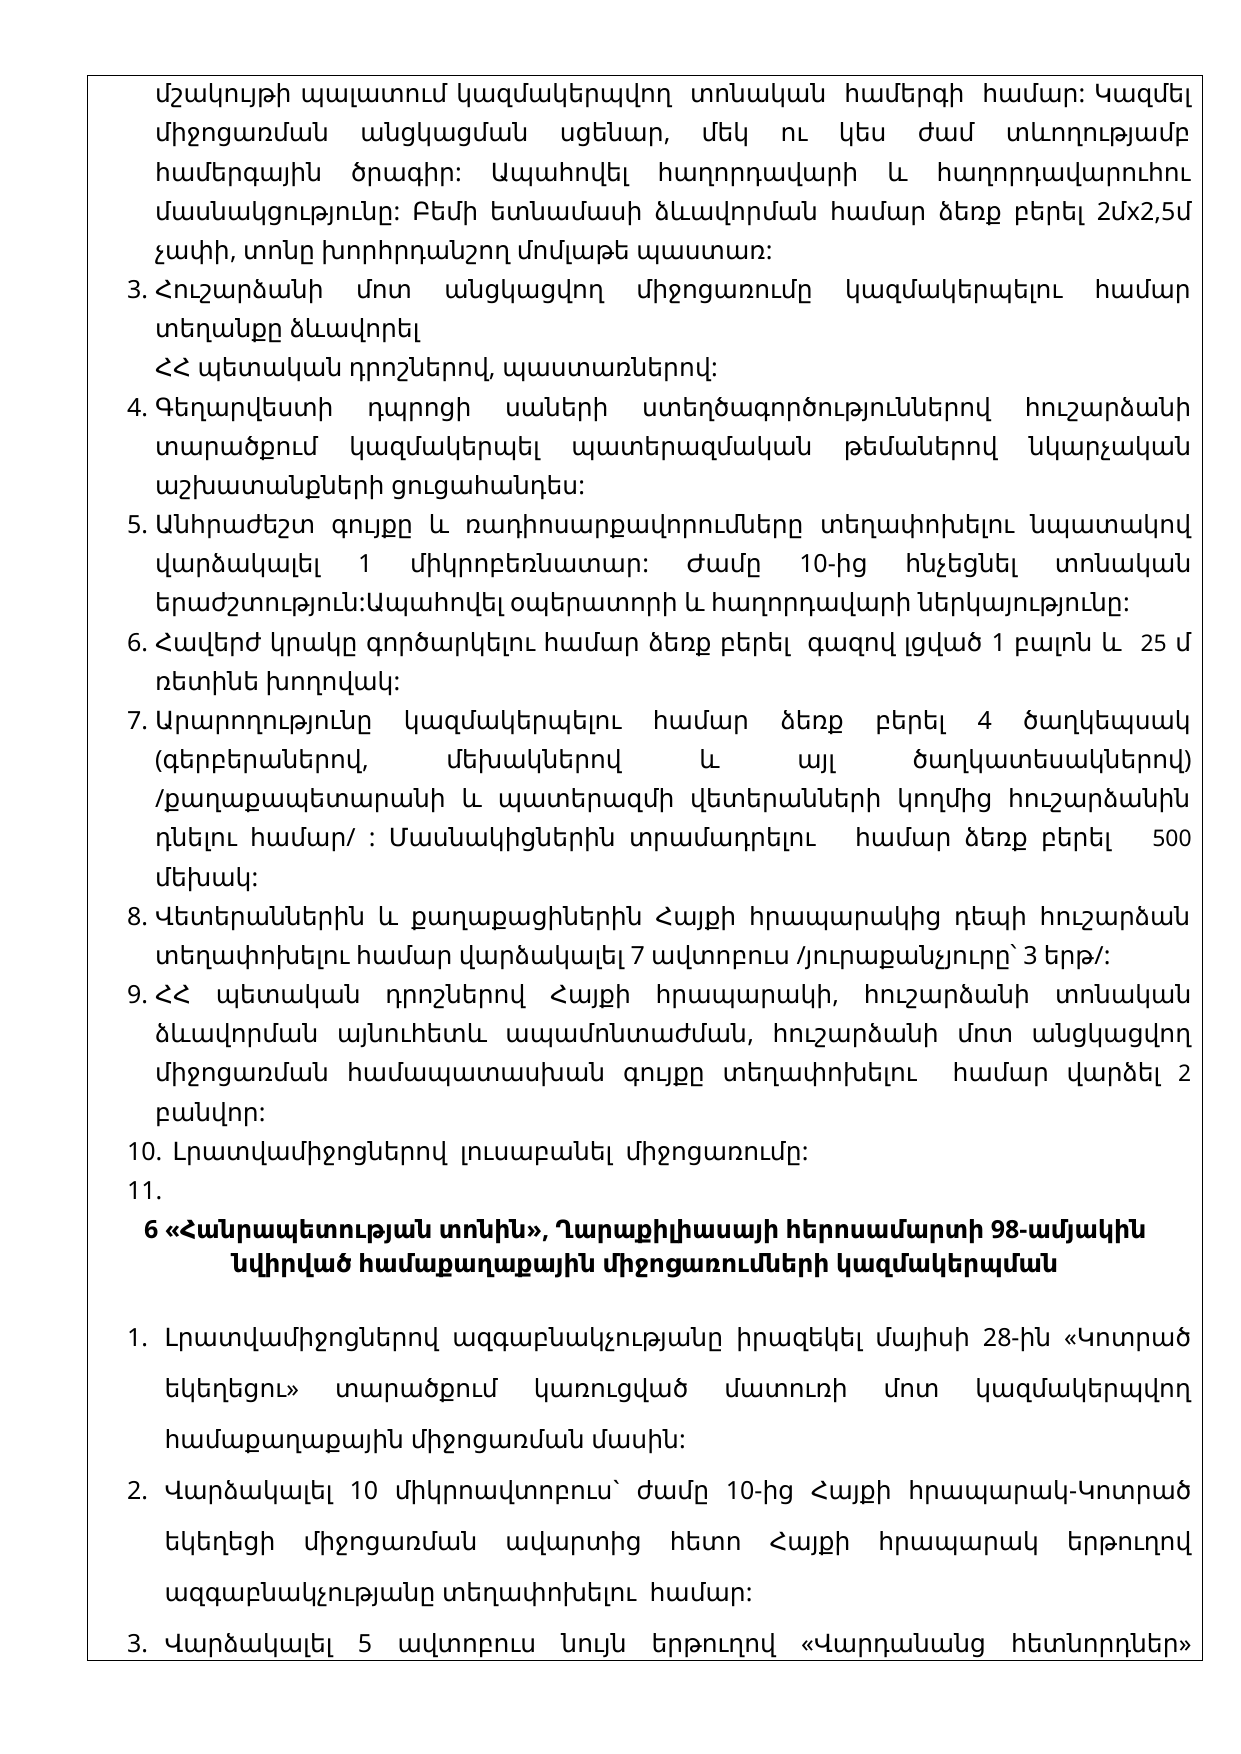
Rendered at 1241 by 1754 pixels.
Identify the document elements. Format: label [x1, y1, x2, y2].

table_cell [88, 76, 1202, 1660]
